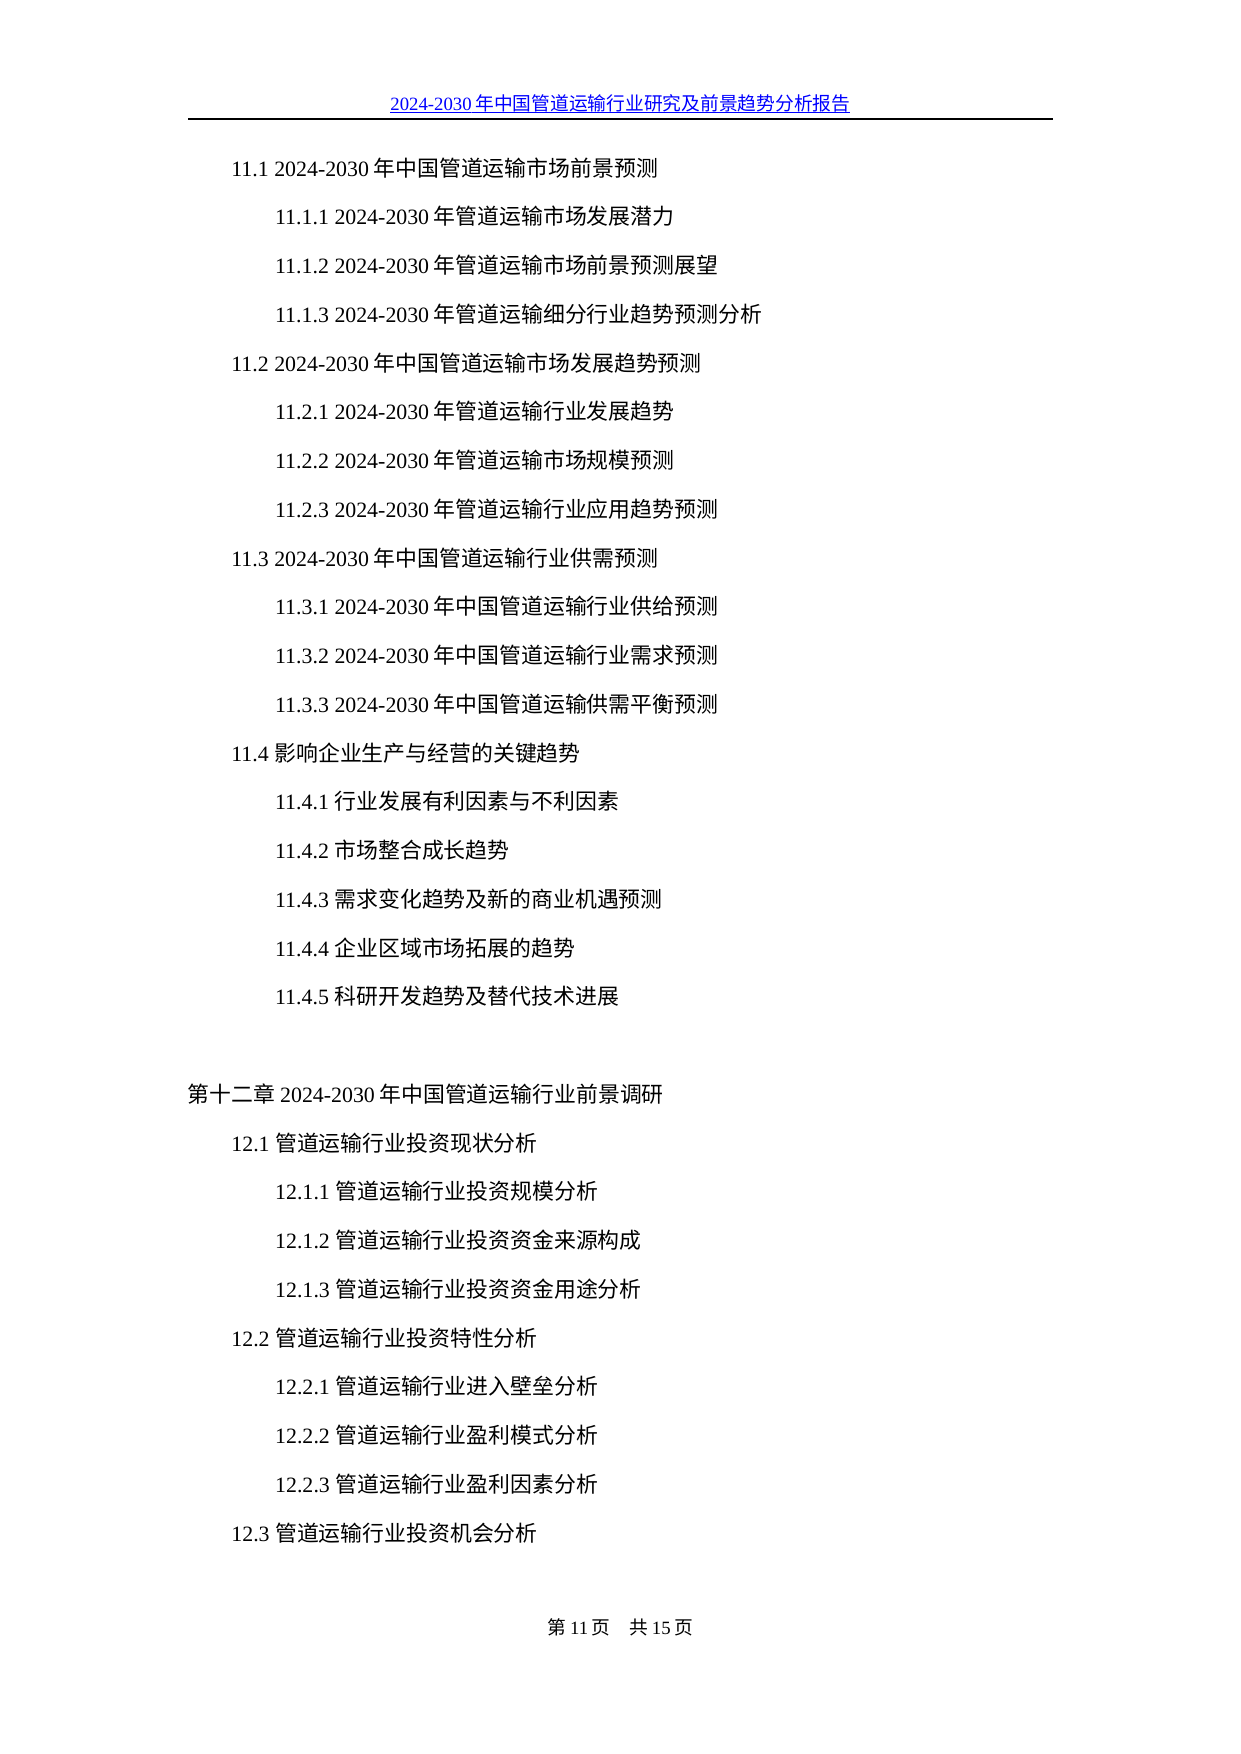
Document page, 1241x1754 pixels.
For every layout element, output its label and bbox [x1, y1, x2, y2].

text [187, 150, 1053, 1548]
